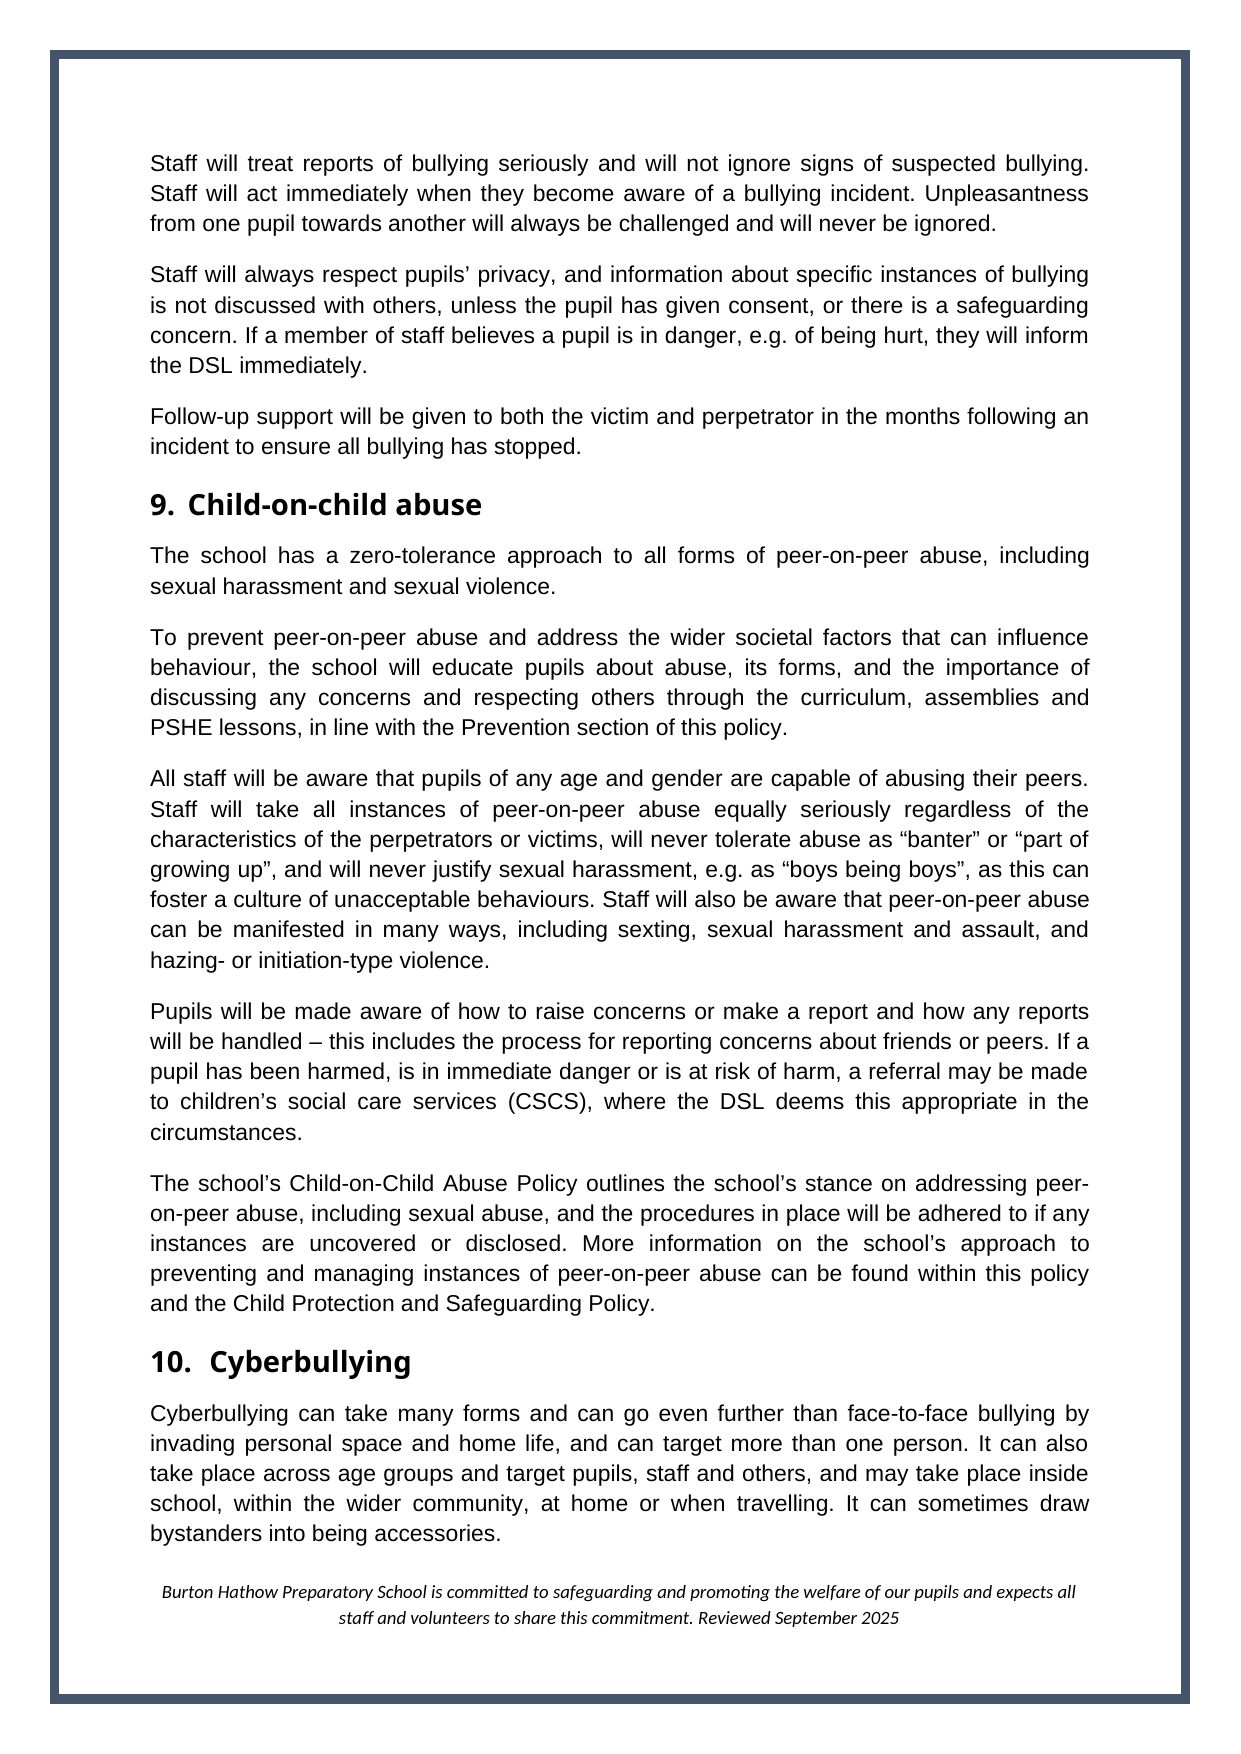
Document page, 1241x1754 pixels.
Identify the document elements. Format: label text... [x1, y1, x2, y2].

text The school has a zero-tolerance approach to all forms of peer-on-peer abuse, including sexual harassment and sexual violence. [150, 542, 1090, 599]
subtitle Cyberbullying [150, 1341, 1090, 1381]
text All staff will be aware that pupils of any age and gender are capable of abusing their peers. Staff will take all instances of peer-on-peer abuse equally seriously regardless of the characteristics of the perpetrators or victims, will never tolerate abuse as “banter” or “part of growing up”, and will never justify sexual harassment, e.g. as “boys being boys”, as this can foster a culture of unacceptable behaviours. Staff will also be aware that peer-on-peer abuse can be manifested in many ways, including sexting, sexual harassment and assault, and hazing- or initiation-type violence. [150, 765, 1090, 973]
text Cyberbullying can take many forms and can go even further than face-to-face bullying by invading personal space and home life, and can target more than one person. It can also take place across age groups and target pupils, staff and others, and may take place inside school, within the wider community, at home or when travelling. It can sometimes draw bystanders into being accessories. [150, 1399, 1090, 1547]
text Pupils will be made aware of how to raise concerns or make a report and how any reports will be handled – this includes the process for reporting concerns about friends or peers. If a pupil has been harmed, is in immediate danger or is at risk of harm, a referral may be made to children’s social care services (CSCS), where the DSL deems this appropriate in the circumstances. [150, 998, 1090, 1145]
text Staff will always respect pupils’ privacy, and information about specific instances of bullying is not discussed with others, unless the pupil has given consent, or there is a safeguarding concern. If a member of staff believes a pupil is in danger, e.g. of being hurt, they will inform the DSL immediately. [150, 261, 1090, 378]
text Follow-up support will be given to both the victim and perpetrator in the months following an incident to ensure all bullying has stopped. [150, 403, 1090, 460]
text Staff will treat reports of bullying seriously and will not ignore signs of suspected bullying. Staff will act immediately when they become aware of a bullying incident. Unpleasantness from one pupil towards another will always be challenged and will never be ignored. [150, 150, 1090, 237]
text The school’s Child-on-Child Abuse Policy outlines the school’s stance on addressing peer-on-peer abuse, including sexual abuse, and the procedures in place will be adhered to if any instances are uncovered or disclosed. More information on the school’s approach to preventing and managing instances of peer-on-peer abuse can be found within this policy and the Child Protection and Safeguarding Policy. [150, 1169, 1090, 1317]
text To prevent peer-on-peer abuse and address the wider societal factors that can influence behaviour, the school will educate pupils about abuse, its forms, and the importance of discussing any concerns and respecting others through the curriculum, assemblies and PSHE lessons, in line with the Prevention section of this policy. [150, 624, 1090, 741]
subtitle Child-on-child abuse [150, 484, 1090, 524]
